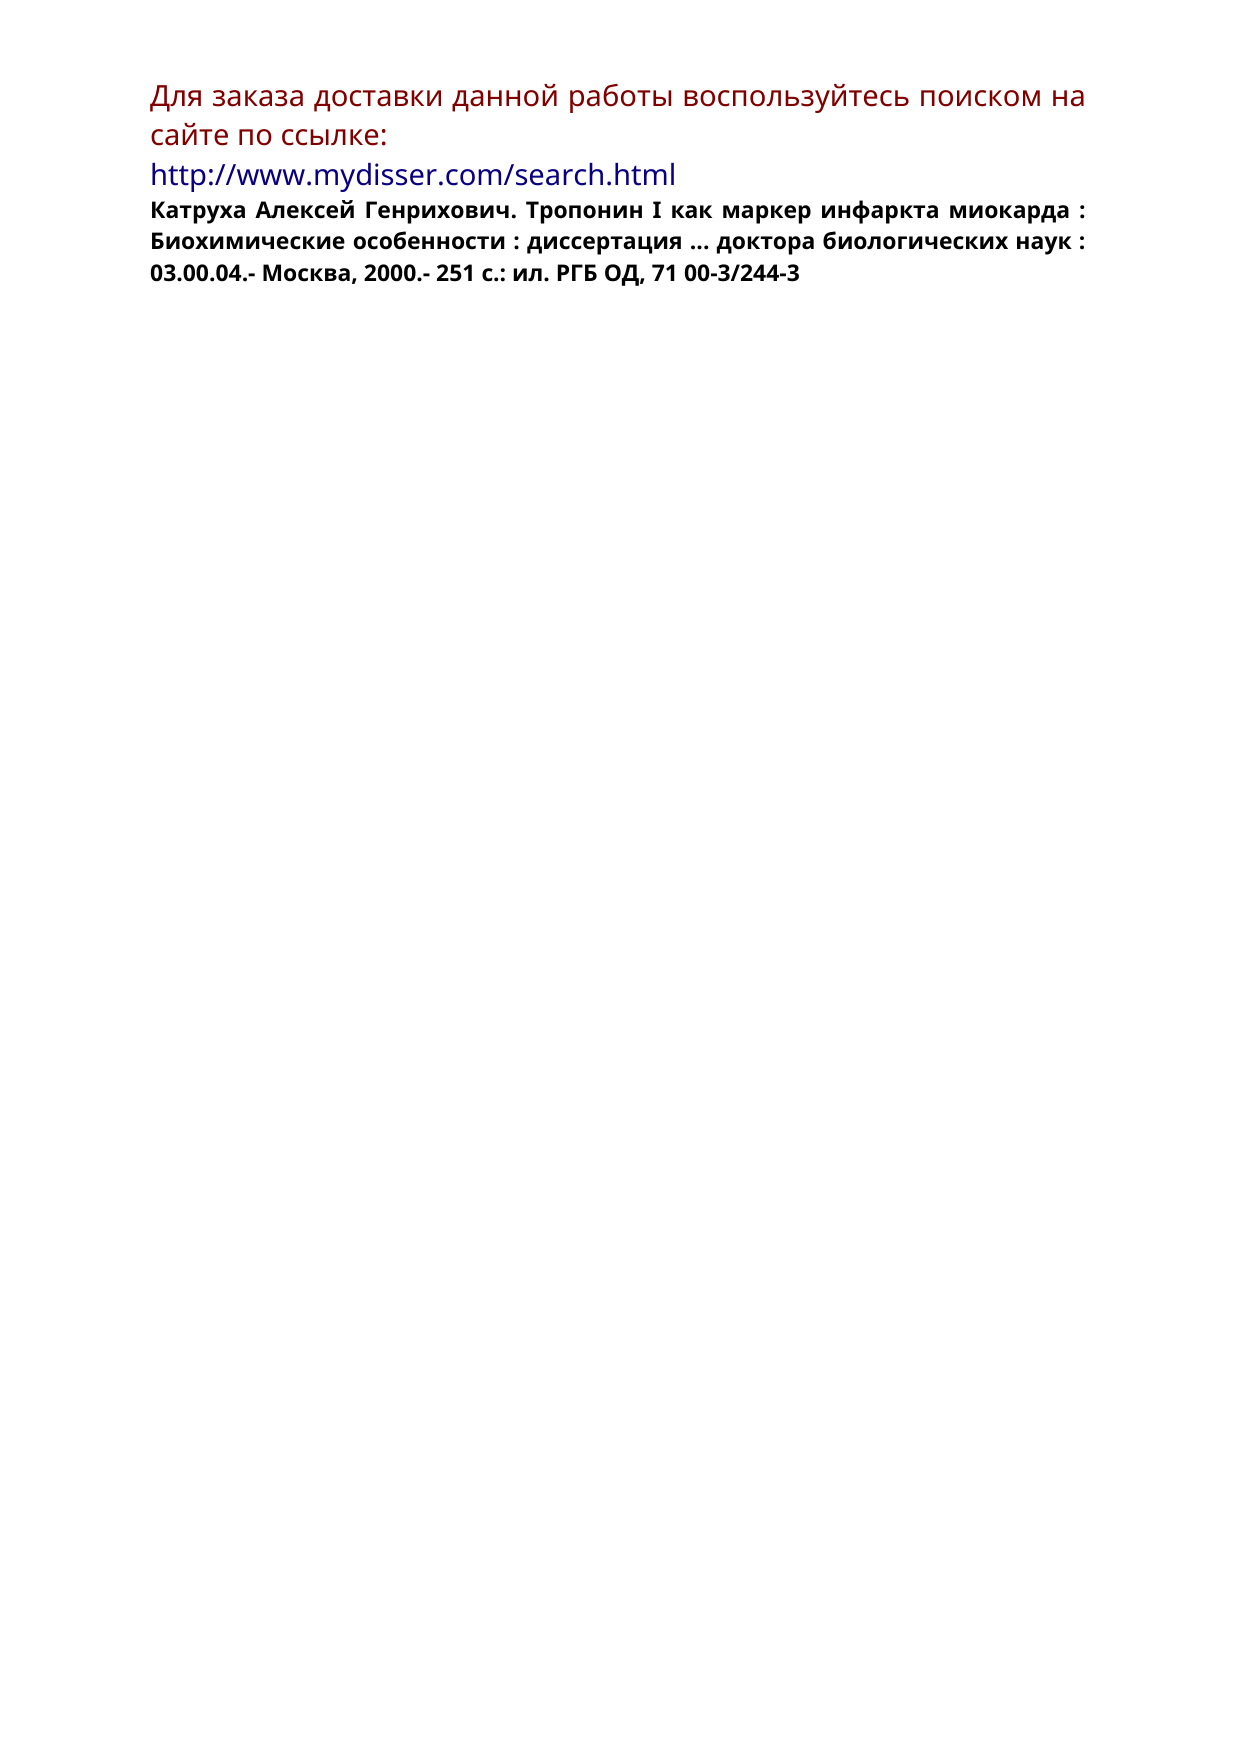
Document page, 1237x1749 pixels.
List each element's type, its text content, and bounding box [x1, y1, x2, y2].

text Катруха Алексей Генрихович. Тропонин I как маркер инфаркта миокарда : Биохимические особенности : диссертация ... доктора биологических наук : 03.00.04.- Москва, 2000.- 251 с.: ил. РГБ ОД, 71 00-3/244-3 [150, 194, 1086, 288]
